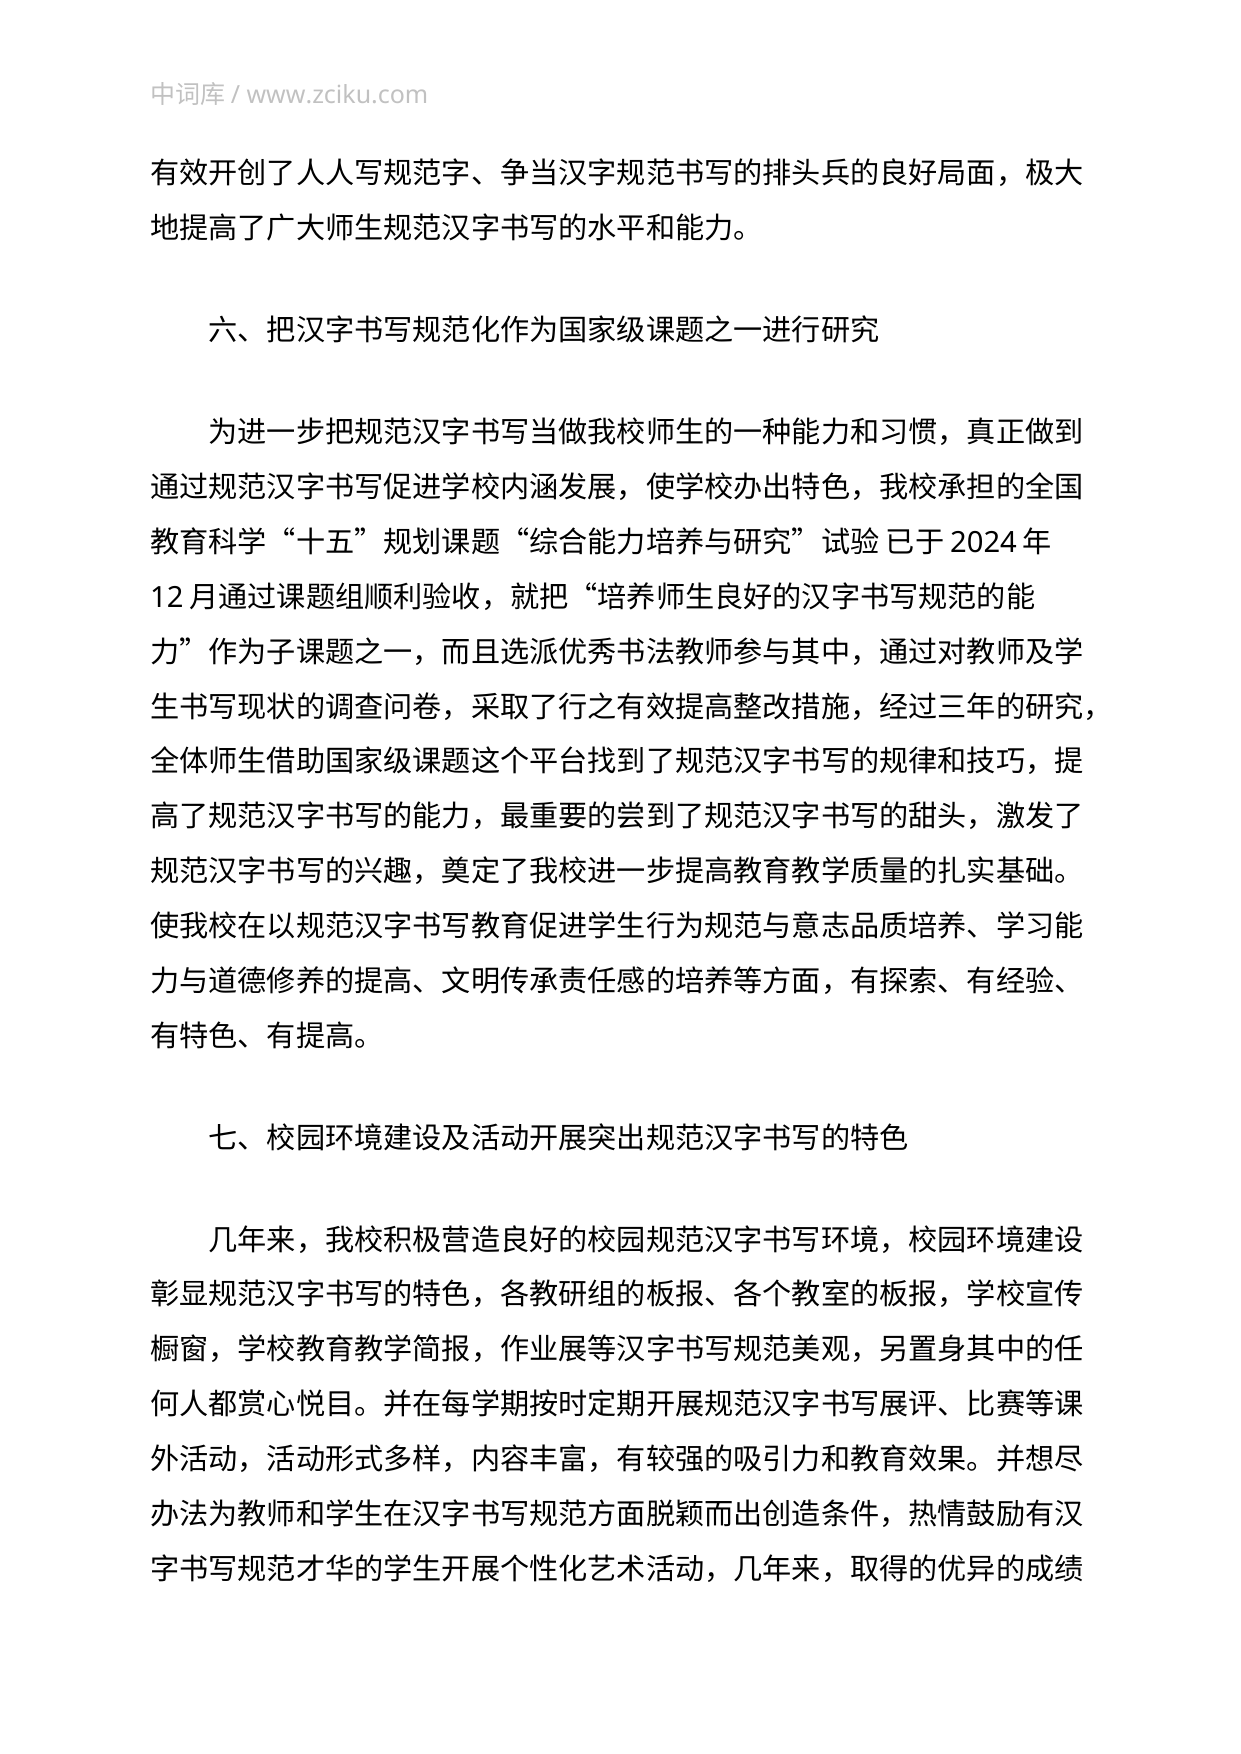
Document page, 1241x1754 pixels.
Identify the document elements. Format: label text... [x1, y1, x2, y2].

text 七、校园环境建设及活动开展突出规范汉字书写的特色 [150, 1114, 1090, 1157]
text 六、把汉字书写规范化作为国家级课题之一进行研究 [150, 307, 1090, 349]
text 为进一步把规范汉字书写当做我校师生的一种能力和习惯，真正做到通过规范汉字书写促进学校内涵发展，使学校办出特色，我校承担的全国教育科学“十五”规划课题“综合能力培养与研究”试验 已于2024年12月通过课题组顺利验收，就把“培养师生良好的汉字书写规范的能力”作为子课题之一，而且选派优秀书法教师参与其中，通过对教师及学生书写现状的调查问卷，采取了行之有效提高整改措施，经过三年的研究，全体师生借助国家级课题这个平台找到了规范汉字书写的规律和技巧，提高了规范汉字书写的能力，最重要的尝到了规范汉字书写的甜头，激发了规范汉字书写的兴趣，奠定了我校进一步提高教育教学质量的扎实基础。使我校在以规范汉字书写教育促进学生行为规范与意志品质培养、学习能力与道德修养的提高、文明传承责任感的培养等方面，有探索、有经验、有特色、有提高。 [150, 408, 1090, 1055]
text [150, 150, 1090, 247]
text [150, 1216, 1090, 1588]
